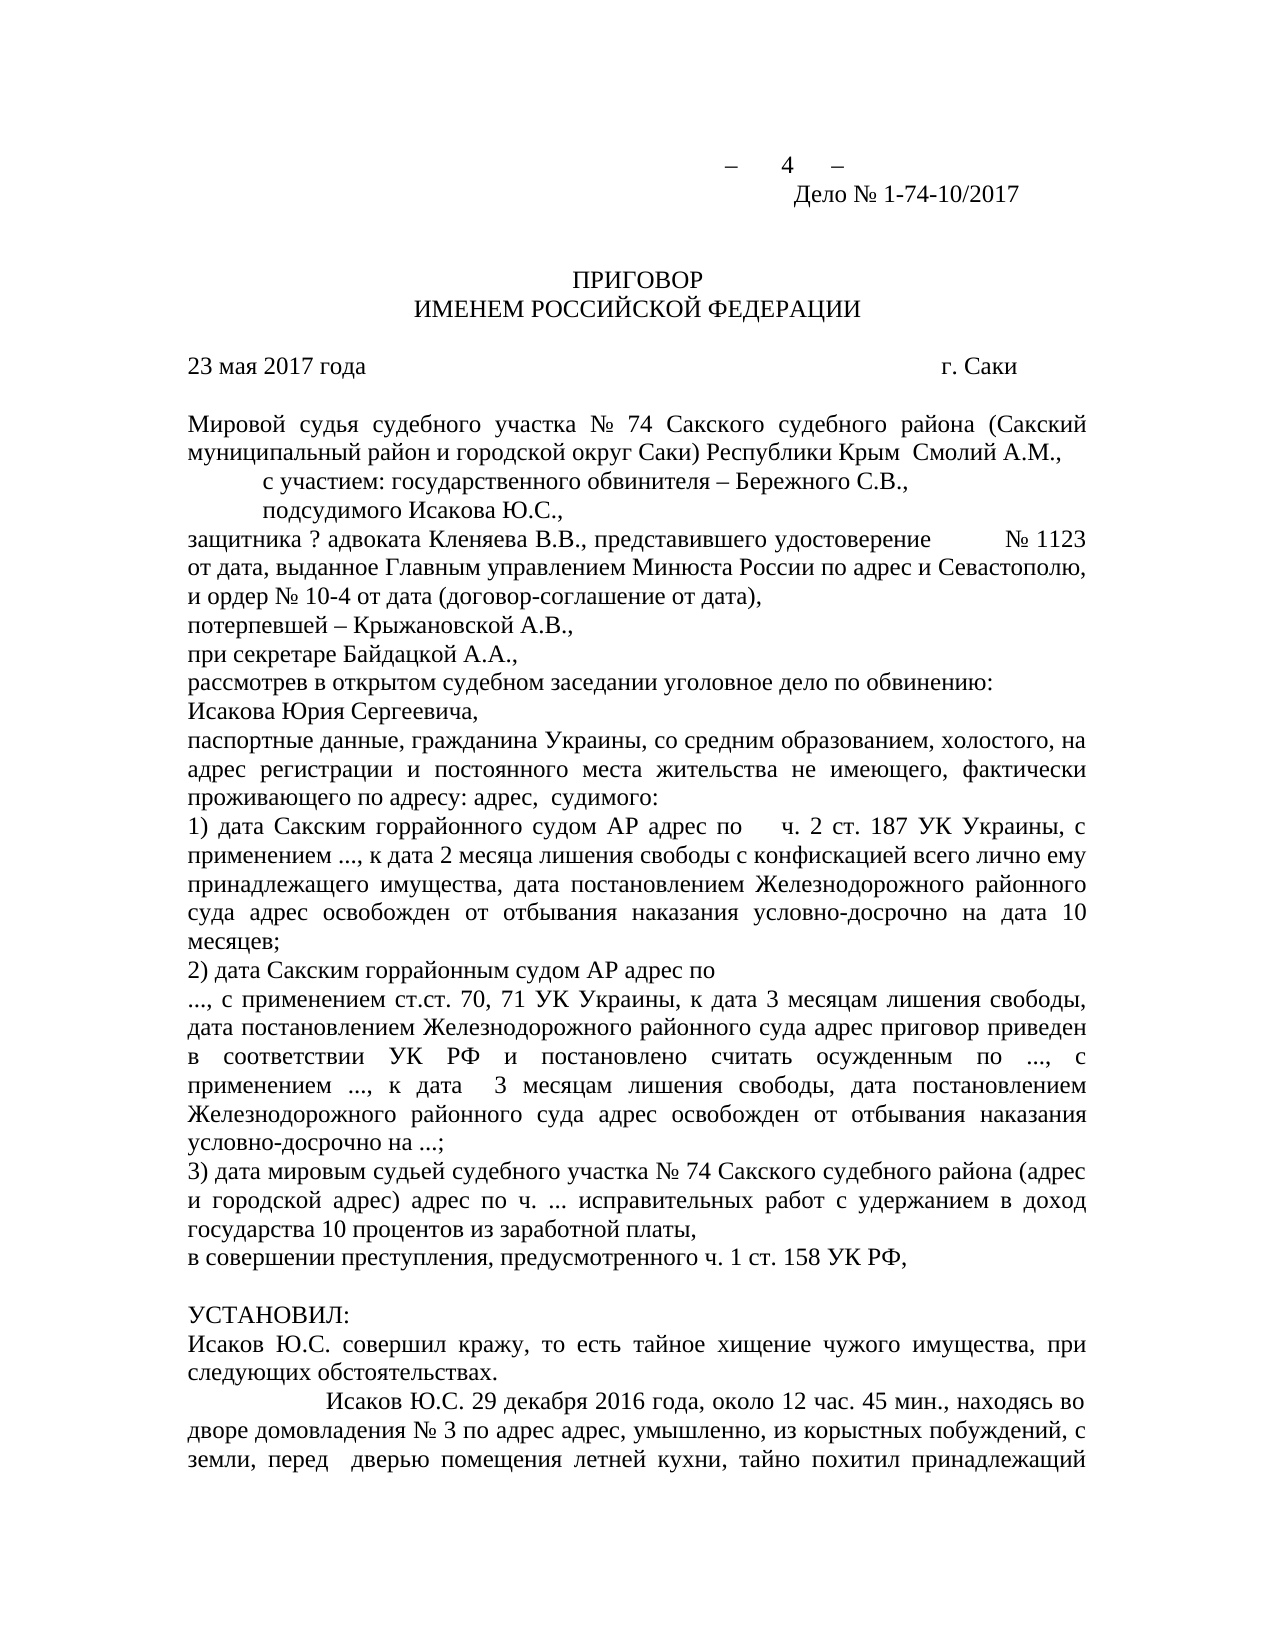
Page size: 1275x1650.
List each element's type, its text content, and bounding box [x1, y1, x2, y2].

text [187, 1386, 1087, 1472]
text УСТАНОВИЛ: [187, 1300, 1087, 1329]
text ИМЕНЕМ РОССИЙСКОЙ ФЕДЕРАЦИИ [187, 294, 1087, 322]
text в совершении преступления, предусмотренного ч. 1 ст. 158 УК РФ, [187, 1242, 1087, 1271]
text паспортные данные, гражданина Украины, со средним образованием, холостого, на адрес регистрации и постоянного места жительства не имеющего, фактически проживающего по адресу: адрес, судимого: [187, 725, 1087, 811]
text Исакова Юрия Сергеевича, [187, 696, 1087, 725]
text Мировой судья судебного участка № 74 Сакского судебного района (Сакский муниципальный район и городской округ Саки) Республики Крым Смолий А.М., [187, 409, 1087, 466]
text подсудимого Исакова Ю.С., [187, 495, 1087, 524]
text при секретаре Байдацкой А.А., [187, 639, 1087, 667]
text ПРИГОВОР [187, 265, 1087, 294]
text потерпевшей – Крыжановской А.В., [187, 610, 1087, 639]
text защитника ? адвоката Кленяева В.В., представившего удостоверение № 1123 от дата, выданное Главным управлением Минюста России по адрес и Севастополю, и ордер № 10-4 от дата (договор-соглашение от дата), [187, 524, 1087, 610]
text 23 мая 2017 года г. Саки [187, 351, 1087, 380]
text 3) дата мировым судьей судебного участка № 74 Сакского судебного района (адрес и городской адрес) адрес по ч. ... исправительных работ с удержанием в доход государства 10 процентов из заработной платы, [187, 1156, 1087, 1242]
text – 4 – [187, 150, 1087, 179]
text рассмотрев в открытом судебном заседании уголовное дело по обвинению: [187, 667, 1087, 696]
text ..., с применением ст.ст. 70, 71 УК Украины, к дата 3 месяцам лишения свободы, дата постановлением Железнодорожного районного суда адрес приговор приведен в соответствии УК РФ и постановлено считать осужденным по ..., с применением ..., к дата 3 месяцам лишения свободы, дата постановлением Железнодорожного районного суда адрес освобожден от отбывания наказания условно-досрочно на ...; [187, 984, 1087, 1156]
text Дело № 1-74-10/2017 [187, 179, 1087, 207]
text Исаков Ю.С. совершил кражу, то есть тайное хищение чужого имущества, при следующих обстоятельствах. [187, 1329, 1087, 1386]
text 1) дата Сакским горрайонного судом АР адрес по ч. 2 ст. 187 УК Украины, с применением ..., к дата 2 месяца лишения свободы с конфискацией всего лично ему принадлежащего имущества, дата постановлением Железнодорожного районного суда адрес освобожден от отбывания наказания условно-досрочно на дата 10 месяцев; [187, 811, 1087, 955]
text 2) дата Сакским горрайонным судом АР адрес по [187, 955, 1087, 984]
text с участием: государственного обвинителя – Бережного С.В., [187, 466, 1087, 495]
